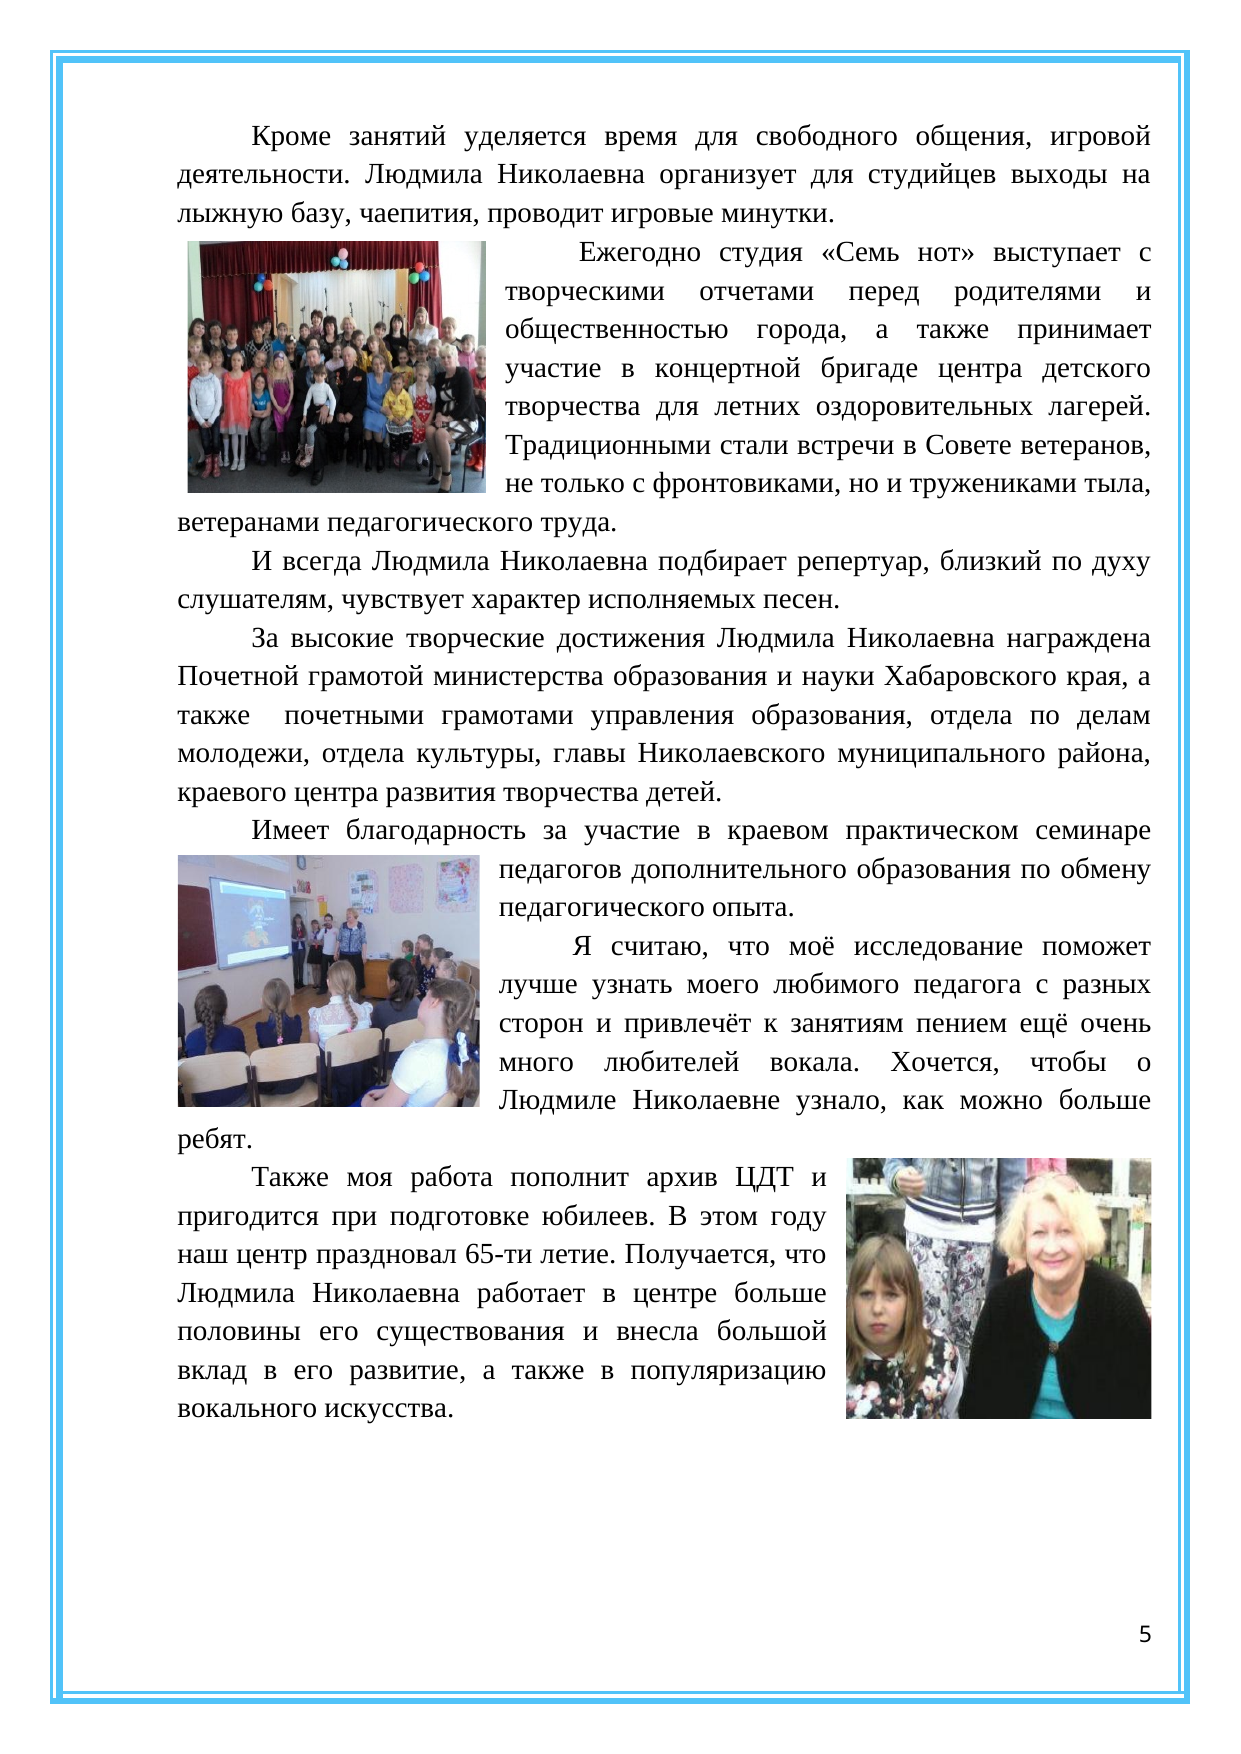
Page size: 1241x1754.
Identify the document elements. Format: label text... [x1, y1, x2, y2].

picture [845, 1312, 1152, 1572]
text Я считаю, что моё исследование поможет лучше узнать моего любимого педагога с разных сторон и привлечёт к занятиям пением ещё очень много любителей вокала. Хочется, чтобы о Людмиле Николаевне узнало, как можно больше ребят. [177, 1082, 1152, 1308]
picture [687, 630, 1149, 888]
picture [176, 1009, 480, 1260]
text Кроме занятий уделяется время для свободного общения, игровой деятельности. Людмила Николаевна организует для студийцев выходы на лыжную базу, чаепития, проводит игровые минутки. [177, 118, 1152, 229]
picture [185, 241, 486, 492]
text Имеет благодарность за участие в краевом практическом семинаре педагогов дополнительного образования по обмену педагогического опыта. [177, 967, 1152, 1077]
text И всегда Людмила Николаевна подбирает репертуар, близкий по духу слушателям, чувствует характер исполняемых песен. [177, 543, 1152, 615]
